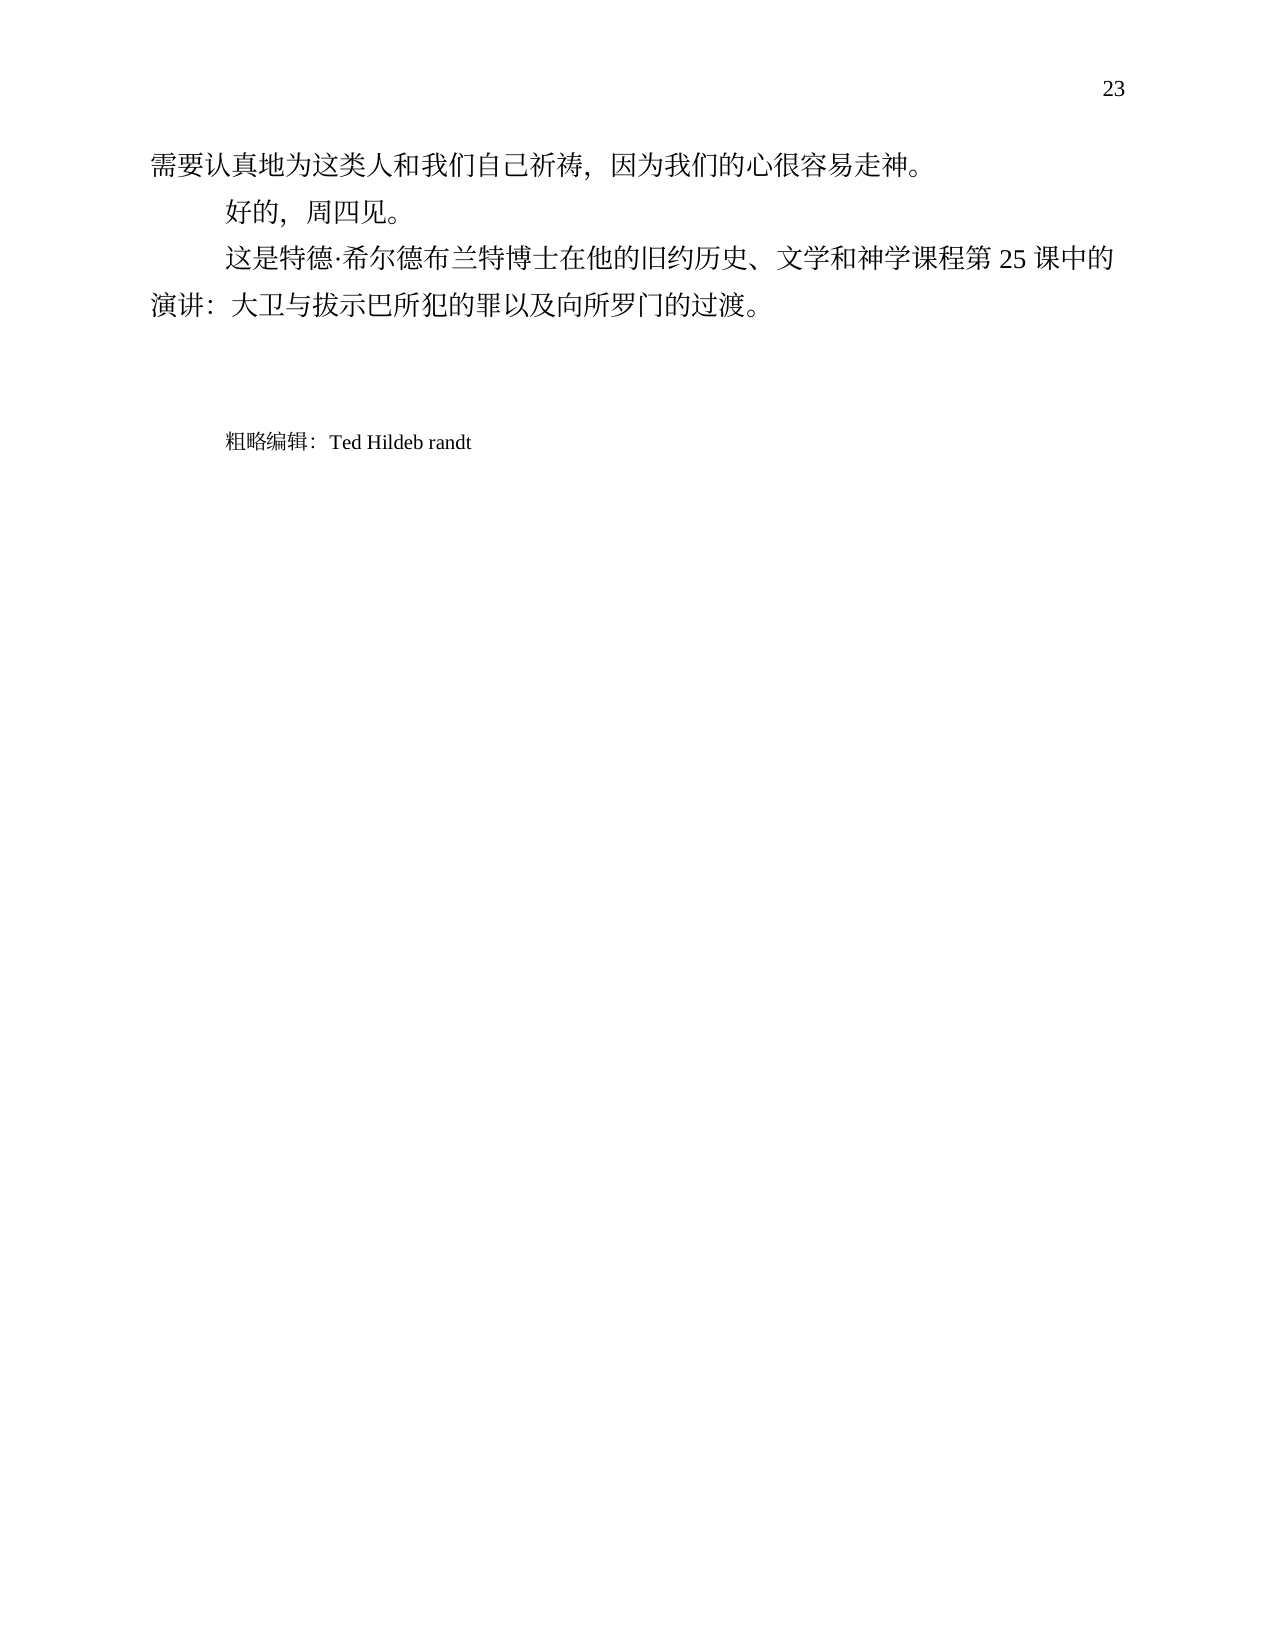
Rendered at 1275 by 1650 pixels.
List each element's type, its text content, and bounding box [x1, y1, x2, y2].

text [150, 150, 1125, 228]
text 粗略编辑：Ted Hildeb randt [150, 430, 1125, 480]
text 这是特德·希尔德布兰特博士在他的旧约历史、文学和神学课程第 25 课中的演讲：大卫与拔示巴所犯的罪以及向所罗门的过渡。 [150, 243, 1125, 321]
